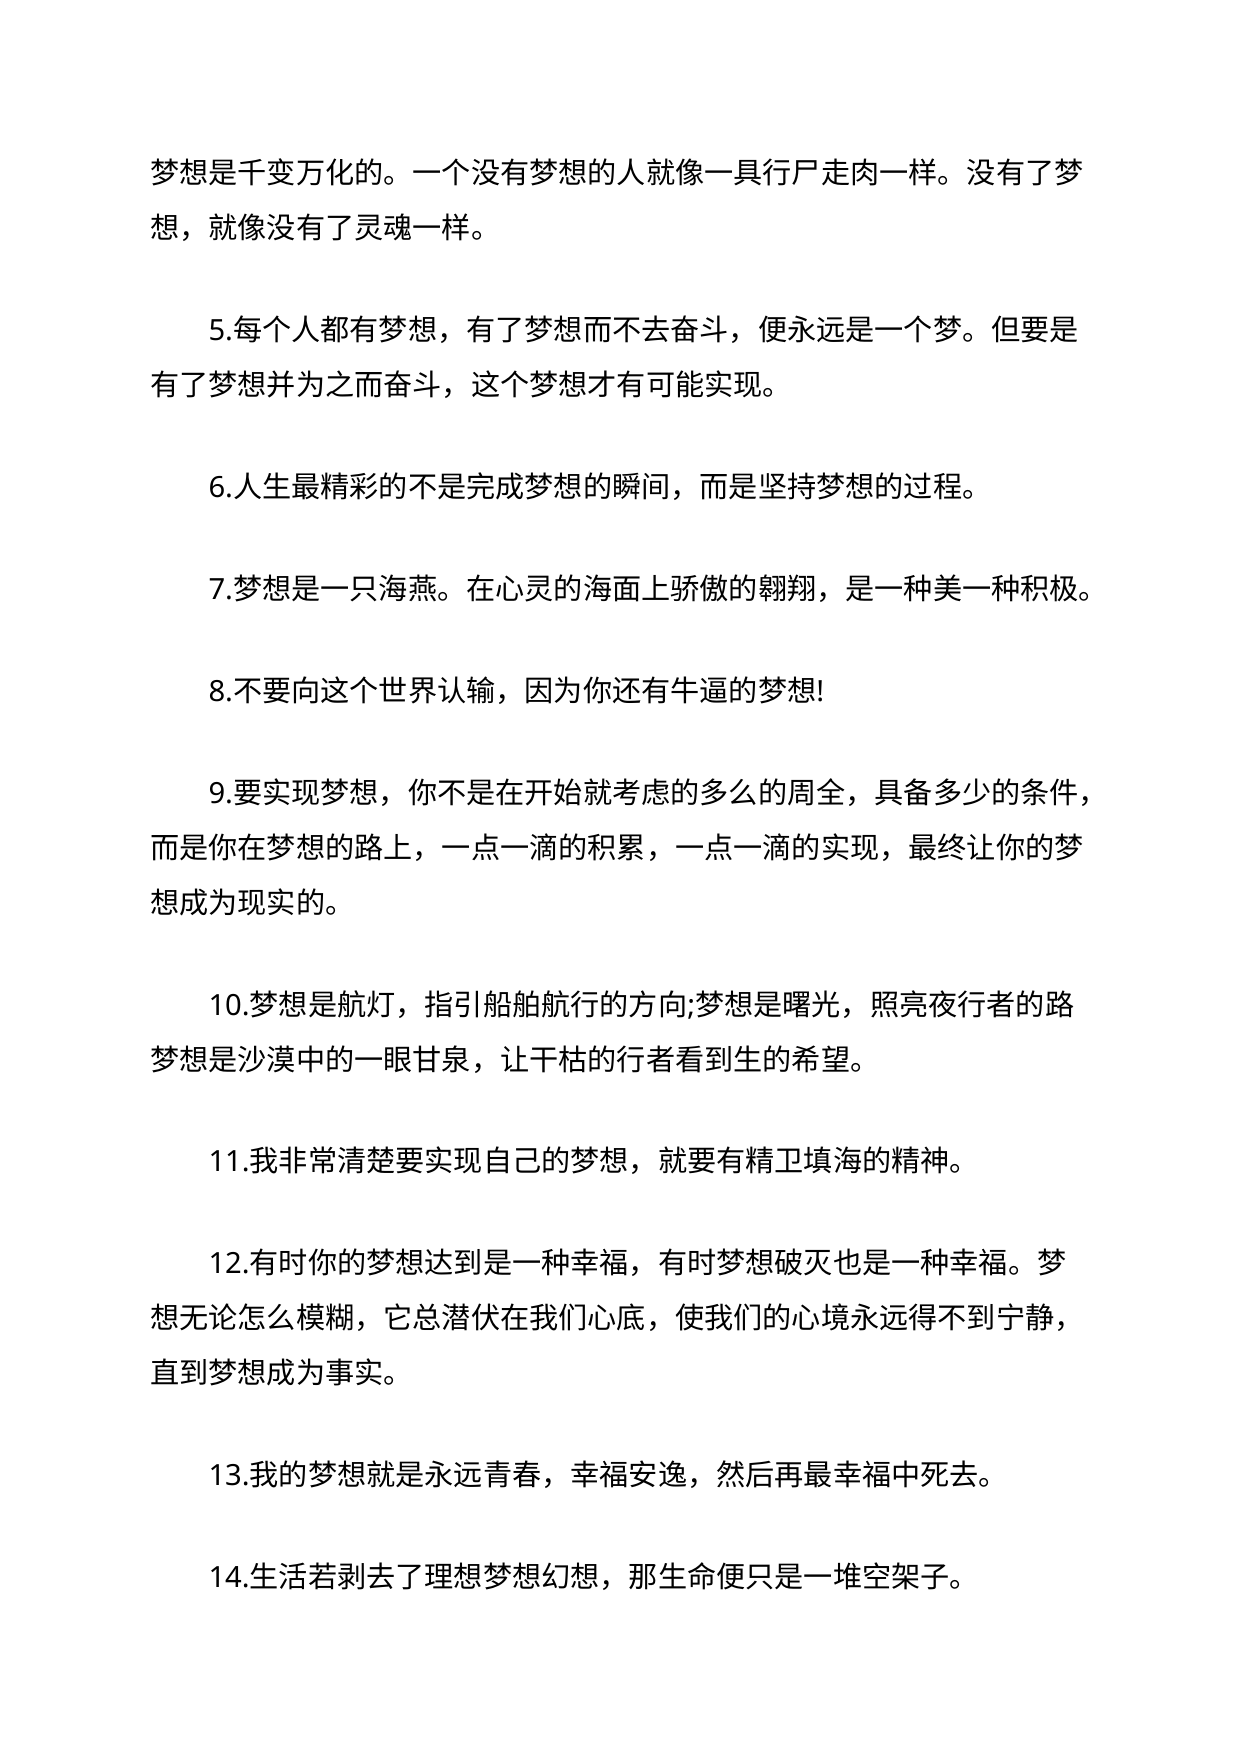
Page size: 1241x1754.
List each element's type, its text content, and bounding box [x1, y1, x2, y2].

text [150, 150, 1090, 247]
text 13.我的梦想就是永远青春，幸福安逸，然后再最幸福中死去。 [150, 1451, 1090, 1494]
text 10.梦想是航灯，指引船舶航行的方向;梦想是曙光，照亮夜行者的路梦想是沙漠中的一眼甘泉，让干枯的行者看到生的希望。 [150, 981, 1090, 1078]
text 11.我非常清楚要实现自己的梦想，就要有精卫填海的精神。 [150, 1138, 1090, 1180]
text 8.不要向这个世界认输，因为你还有牛逼的梦想! [150, 667, 1090, 710]
text 9.要实现梦想，你不是在开始就考虑的多么的周全，具备多少的条件，而是你在梦想的路上，一点一滴的积累，一点一滴的实现，最终让你的梦想成为现实的。 [150, 769, 1090, 922]
text 5.每个人都有梦想，有了梦想而不去奋斗，便永远是一个梦。但要是有了梦想并为之而奋斗，这个梦想才有可能实现。 [150, 307, 1090, 404]
text 7.梦想是一只海燕。在心灵的海面上骄傲的翱翔，是一种美一种积极。 [150, 565, 1090, 608]
text 6.人生最精彩的不是完成梦想的瞬间，而是坚持梦想的过程。 [150, 463, 1090, 506]
text 12.有时你的梦想达到是一种幸福，有时梦想破灭也是一种幸福。梦想无论怎么模糊，它总潜伏在我们心底，使我们的心境永远得不到宁静，直到梦想成为事实。 [150, 1240, 1090, 1392]
text 14.生活若剥去了理想梦想幻想，那生命便只是一堆空架子。 [150, 1553, 1090, 1596]
